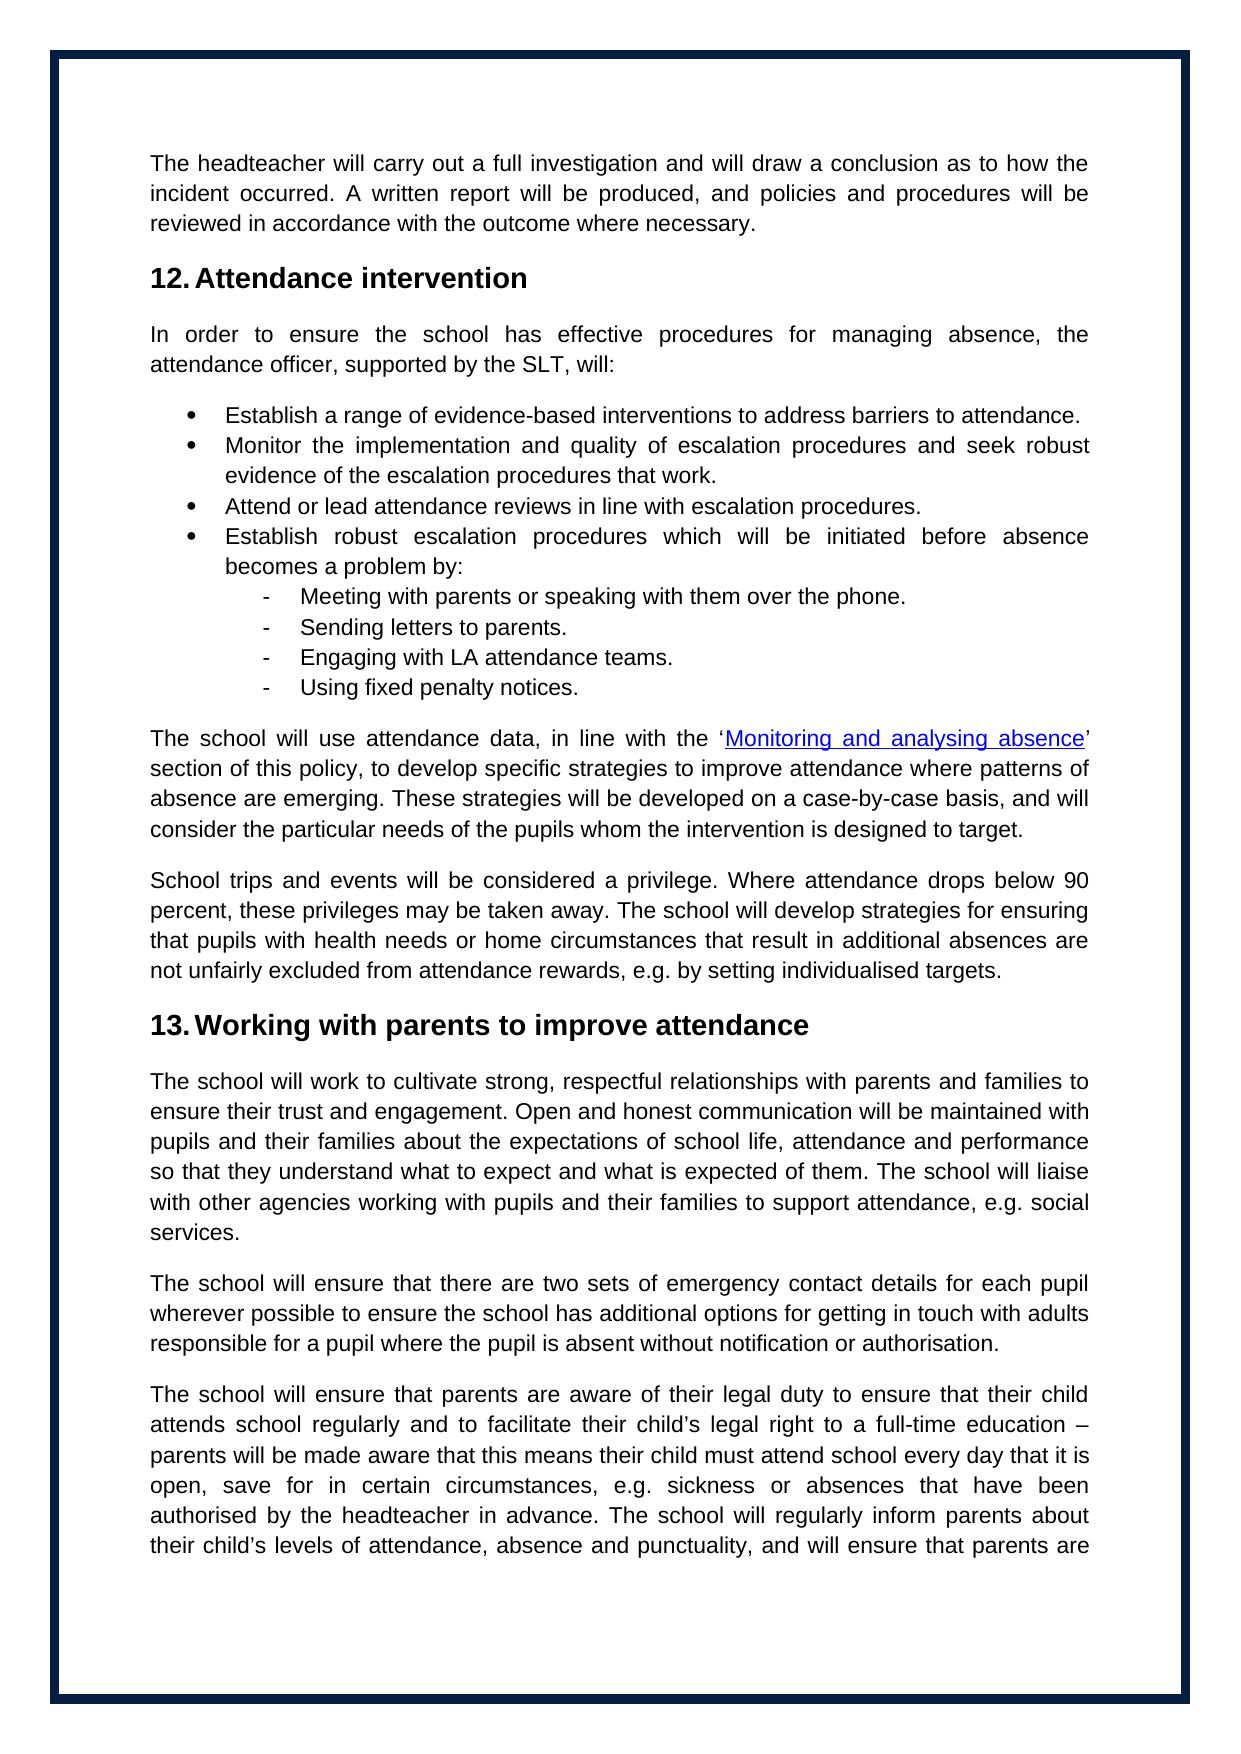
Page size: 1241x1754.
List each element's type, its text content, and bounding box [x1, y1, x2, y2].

list Using fixed penalty notices. [262, 674, 1090, 700]
text The school will use attendance data, in line with the ‘Monitoring and analysing absence’ section of this policy, to develop specific strategies to improve attendance where patterns of absence are emerging. These strategies will be developed on a case-by-case basis, and will consider the particular needs of the pupils whom the intervention is designed to target. [150, 725, 1090, 842]
subtitle Working with parents to improve attendance [150, 1008, 1090, 1042]
list Attend or lead attendance reviews in line with escalation procedures. [187, 493, 1090, 519]
list Establish a range of evidence-based interventions to address barriers to attendance. [187, 402, 1090, 428]
text In order to ensure the school has effective procedures for managing absence, the attendance officer, supported by the SLT, will: [150, 321, 1090, 377]
text The headteacher will carry out a full investigation and will draw a conclusion as to how the incident occurred. A written report will be produced, and policies and procedures will be reviewed in accordance with the outcome where necessary. [150, 150, 1090, 237]
text The school will ensure that there are two sets of emergency contact details for each pupil wherever possible to ensure the school has additional options for getting in touch with adults responsible for a pupil where the pupil is absent without notification or authorisation. [150, 1270, 1090, 1357]
list Establish robust escalation procedures which will be initiated before absence becomes a problem by: [187, 523, 1090, 579]
list Meeting with parents or speaking with them over the phone. [262, 583, 1090, 610]
list Engaging with LA attendance teams. [262, 644, 1090, 670]
subtitle Attendance intervention [150, 261, 1090, 295]
list Sending letters to parents. [262, 613, 1090, 640]
list Monitor the implementation and quality of escalation procedures and seek robust evidence of the escalation procedures that work. [187, 432, 1090, 489]
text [150, 1381, 1090, 1559]
text School trips and events will be considered a privilege. Where attendance drops below 90 percent, these privileges may be taken away. The school will develop strategies for ensuring that pupils with health needs or home circumstances that result in additional absences are not unfairly excluded from attendance rewards, e.g. by setting individualised targets. [150, 867, 1090, 984]
text The school will work to cultivate strong, respectful relationships with parents and families to ensure their trust and engagement. Open and honest communication will be maintained with pupils and their families about the expectations of school life, attendance and performance so that they understand what to expect and what is expected of them. The school will liaise with other agencies working with pupils and their families to support attendance, e.g. social services. [150, 1068, 1090, 1245]
